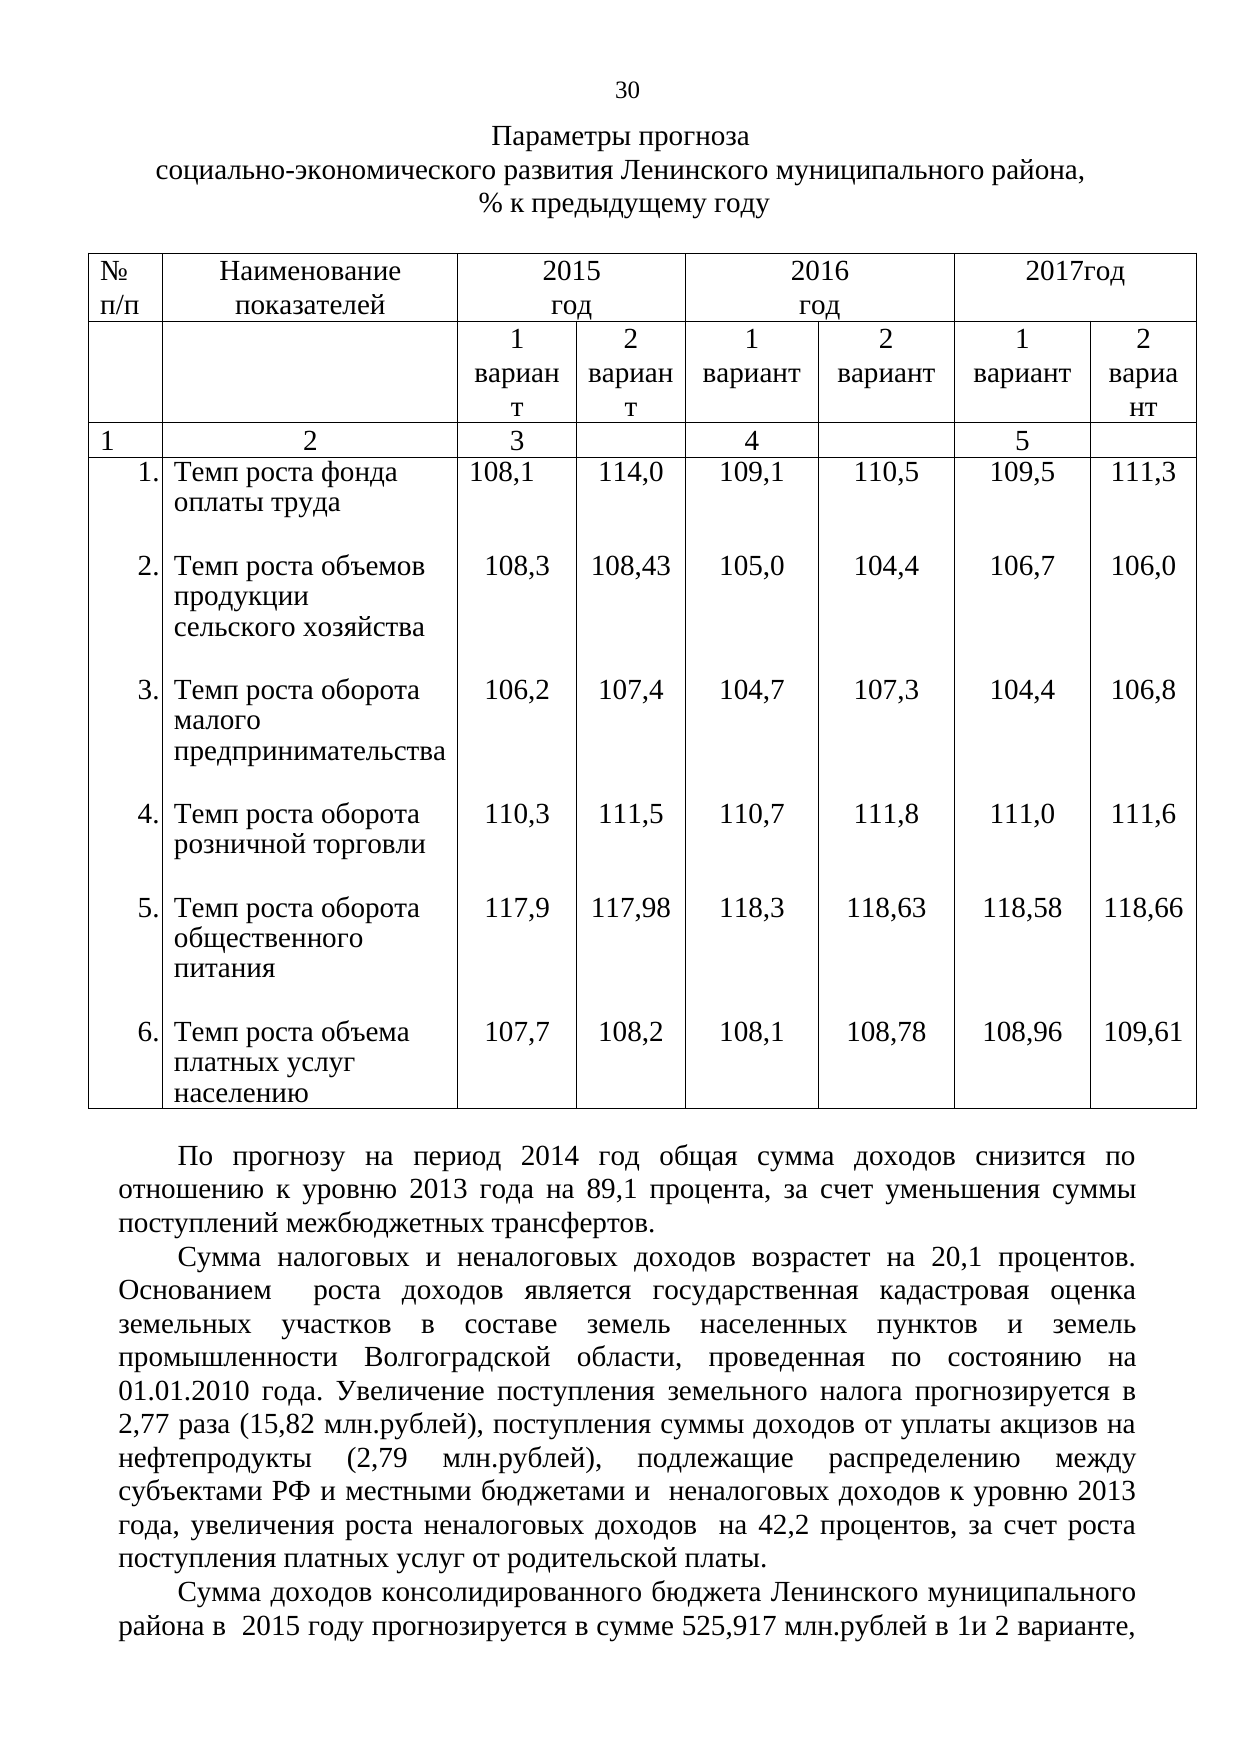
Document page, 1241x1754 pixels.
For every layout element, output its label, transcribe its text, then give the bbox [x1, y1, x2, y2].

table_cell 108,3 [458, 552, 576, 676]
text По прогнозу на период 2014 год общая сумма доходов снизится по отношению к уровню 2013 года на 89,1 процента, за счет уменьшения суммы поступлений межбюджетных трансфертов. [118, 1138, 1137, 1239]
table_cell 107,7 [458, 1018, 576, 1108]
table_cell [89, 552, 162, 676]
table_cell 104,7 [686, 676, 818, 800]
table_cell 1 вариант [955, 322, 1090, 422]
table_cell 108,1 [458, 458, 576, 552]
table_cell 2 вариант [1091, 322, 1196, 422]
table_cell 1 [89, 423, 162, 457]
table_cell 106,0 [1091, 552, 1196, 676]
table_cell 110,3 [458, 800, 576, 894]
table_cell 106,7 [955, 552, 1090, 676]
table_cell 108,1 [686, 1018, 818, 1108]
table_cell Темп роста оборота розничной торговли [163, 800, 457, 894]
table_cell [89, 322, 162, 422]
table_cell Темп роста объема платных услуг населению [163, 1018, 457, 1108]
table_cell 1 вариант [686, 322, 818, 422]
table_cell 108,2 [577, 1018, 685, 1108]
table_cell [819, 423, 954, 457]
table_cell 110,5 [819, 458, 954, 552]
table_cell 111,0 [955, 800, 1090, 894]
table_cell [1091, 423, 1196, 457]
table_cell 118,58 [955, 894, 1090, 1018]
table_cell 108,78 [819, 1018, 954, 1108]
table_cell 114,0 [577, 458, 685, 552]
table_cell 108,43 [577, 552, 685, 676]
table_cell 108,96 [955, 1018, 1090, 1108]
table_cell Темп роста оборота малого предпринимательства [163, 676, 457, 800]
table_cell 2 вариант [819, 322, 954, 422]
table_cell 117,9 [458, 894, 576, 1018]
table_cell 111,5 [577, 800, 685, 894]
table_cell 5 [955, 423, 1090, 457]
table_cell 105,0 [686, 552, 818, 676]
table_cell 104,4 [955, 676, 1090, 800]
table_cell 118,63 [819, 894, 954, 1018]
table_cell 106,2 [458, 676, 576, 800]
table_cell 111,6 [1091, 800, 1196, 894]
table_cell 111,8 [819, 800, 954, 894]
table_cell 118,3 [686, 894, 818, 1018]
table_cell [89, 1018, 162, 1108]
table_cell Темп роста фонда оплаты труда [163, 458, 457, 552]
table_header Наименование показателей [163, 254, 457, 321]
table_cell 109,61 [1091, 1018, 1196, 1108]
table_cell Темп роста объемов продукции сельского хозяйства [163, 552, 457, 676]
text Сумма налоговых и неналоговых доходов возрастет на 20,1 процентов. Основанием роста доходов является государственная кадастровая оценка земельных участков в составе земель населенных пунктов и земель промышленности Волгоградской области, проведенная по состоянию на 01.01.2010 года. Увеличение поступления земельного налога прогнозируется в 2,77 раза (15,82 млн.рублей), поступления суммы доходов от уплаты акцизов на нефтепродукты (2,79 млн.рублей), подлежащие распределению между субъектами РФ и местными бюджетами и неналоговых доходов к уровню 2013 года, увеличения роста неналоговых доходов на 42,2 процентов, за счет роста поступления платных услуг от родительской платы. [118, 1239, 1137, 1574]
table_header 2016 год [686, 254, 954, 321]
table_cell 110,7 [686, 800, 818, 894]
table_cell [89, 458, 162, 552]
table_cell [89, 894, 162, 1018]
table_header 2017год [955, 254, 1196, 321]
table_cell 3 [458, 423, 576, 457]
table_cell 107,4 [577, 676, 685, 800]
table_header 2015 год [458, 254, 685, 321]
table_cell 106,8 [1091, 676, 1196, 800]
table_cell [89, 800, 162, 894]
table_cell 109,1 [686, 458, 818, 552]
table_cell [163, 322, 457, 422]
table_cell 1 вариант [458, 322, 576, 422]
table_cell 107,3 [819, 676, 954, 800]
text Параметры прогноза социально-экономического развития Ленинского муниципального района, % к предыдущему году [111, 118, 1137, 219]
table_cell 2 [163, 423, 457, 457]
table_cell 4 [686, 423, 818, 457]
table_cell [577, 423, 685, 457]
table_cell Темп роста оборота общественного питания [163, 894, 457, 1018]
table_cell 2 вариант [577, 322, 685, 422]
table_cell 117,98 [577, 894, 685, 1018]
table_cell 104,4 [819, 552, 954, 676]
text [118, 1574, 1137, 1641]
table_header № п/п [89, 254, 162, 321]
table_cell [89, 676, 162, 800]
table_cell 111,3 [1091, 458, 1196, 552]
table_cell 109,5 [955, 458, 1090, 552]
table_cell 118,66 [1091, 894, 1196, 1018]
